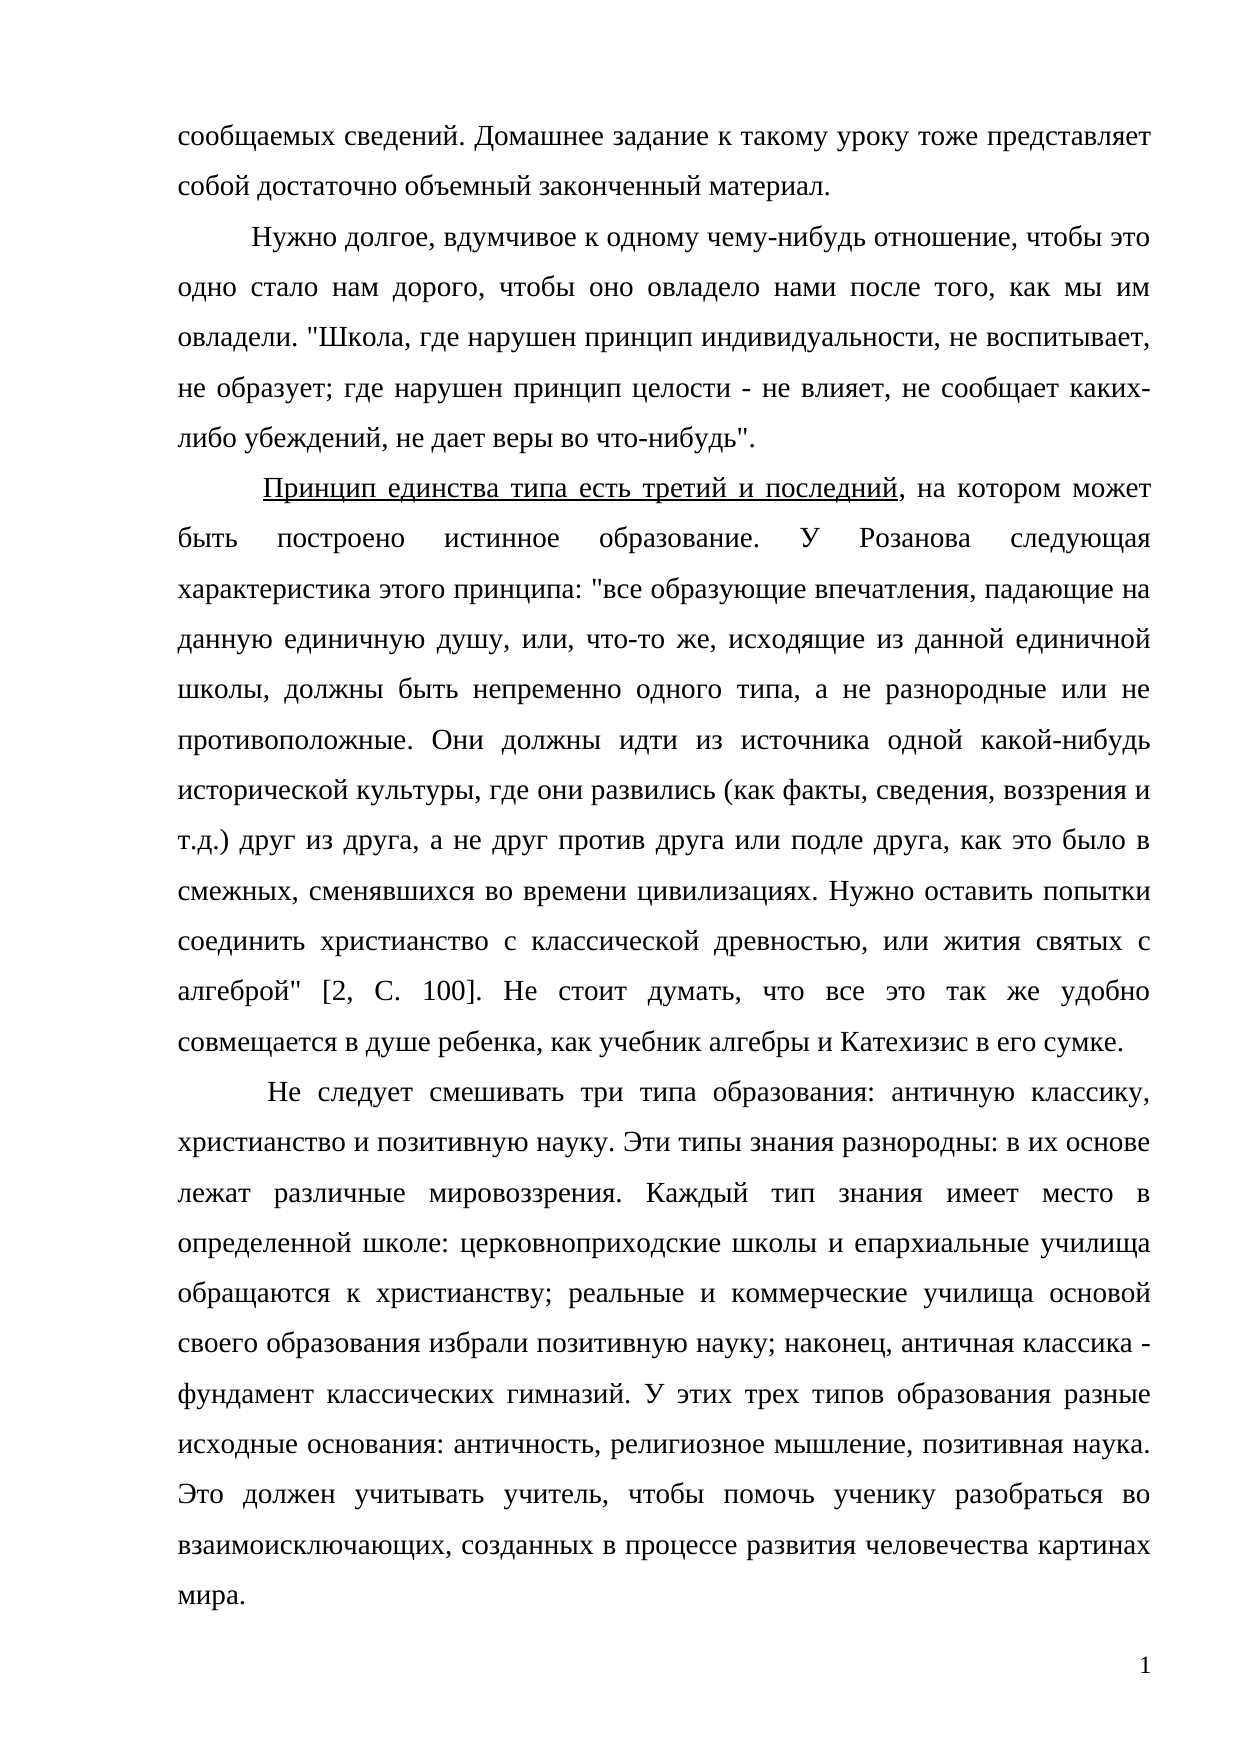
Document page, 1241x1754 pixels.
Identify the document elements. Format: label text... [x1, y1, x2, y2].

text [177, 118, 1152, 202]
text Нужно долгое, вдумчивое к одному чему-нибудь отношение, чтобы это одно стало нам дорого, чтобы оно овладело нами после того, как мы им овладели. "Школа, где нарушен принцип индивидуальности, не воспитывает, не образует; где нарушен принцип целости - не влияет, не сообщает каких-либо убеждений, не дает веры во что-нибудь". [177, 219, 1152, 453]
text Принцип единства типа есть третий и последний, на котором может быть построено истинное образование. У Розанова следующая характеристика этого принципа: "все образующие впечатления, падающие на данную единичную душу, или, что-то же, исходящие из данной единичной школы, должны быть непременно одного типа, а не разнородные или не противоположные. Они должны идти из источника одной какой-нибудь исторической культуры, где они развились (как факты, сведения, воззрения и т.д.) друг из друга, а не друг против друга или подле друга, как это было в смежных, сменявшихся во времени цивилизациях. Нужно оставить попытки соединить христианство с классической древностью, или жития святых с алгеброй" [2, С. 100]. Не стоит думать, что все это так же удобно совмещается в душе ребенка, как учебник алгебры и Катехизис в его сумке. [177, 470, 1152, 1057]
text Не следует смешивать три типа образования: античную классику, христианство и позитивную науку. Эти типы знания разнородны: в их основе лежат различные мировоззрения. Каждый тип знания имеет место в определенной школе: церковноприходские школы и епархиальные училища обращаются к христианству; реальные и коммерческие училища основой своего образования избрали позитивную науку; наконец, античная классика - фундамент классических гимназий. У этих трех типов образования разные исходные основания: античность, религиозное мышление, позитивная наука. Это должен учитывать учитель, чтобы помочь ученику разобраться во взаимоисключающих, созданных в процессе развития человечества картинах мира. [177, 1074, 1152, 1611]
